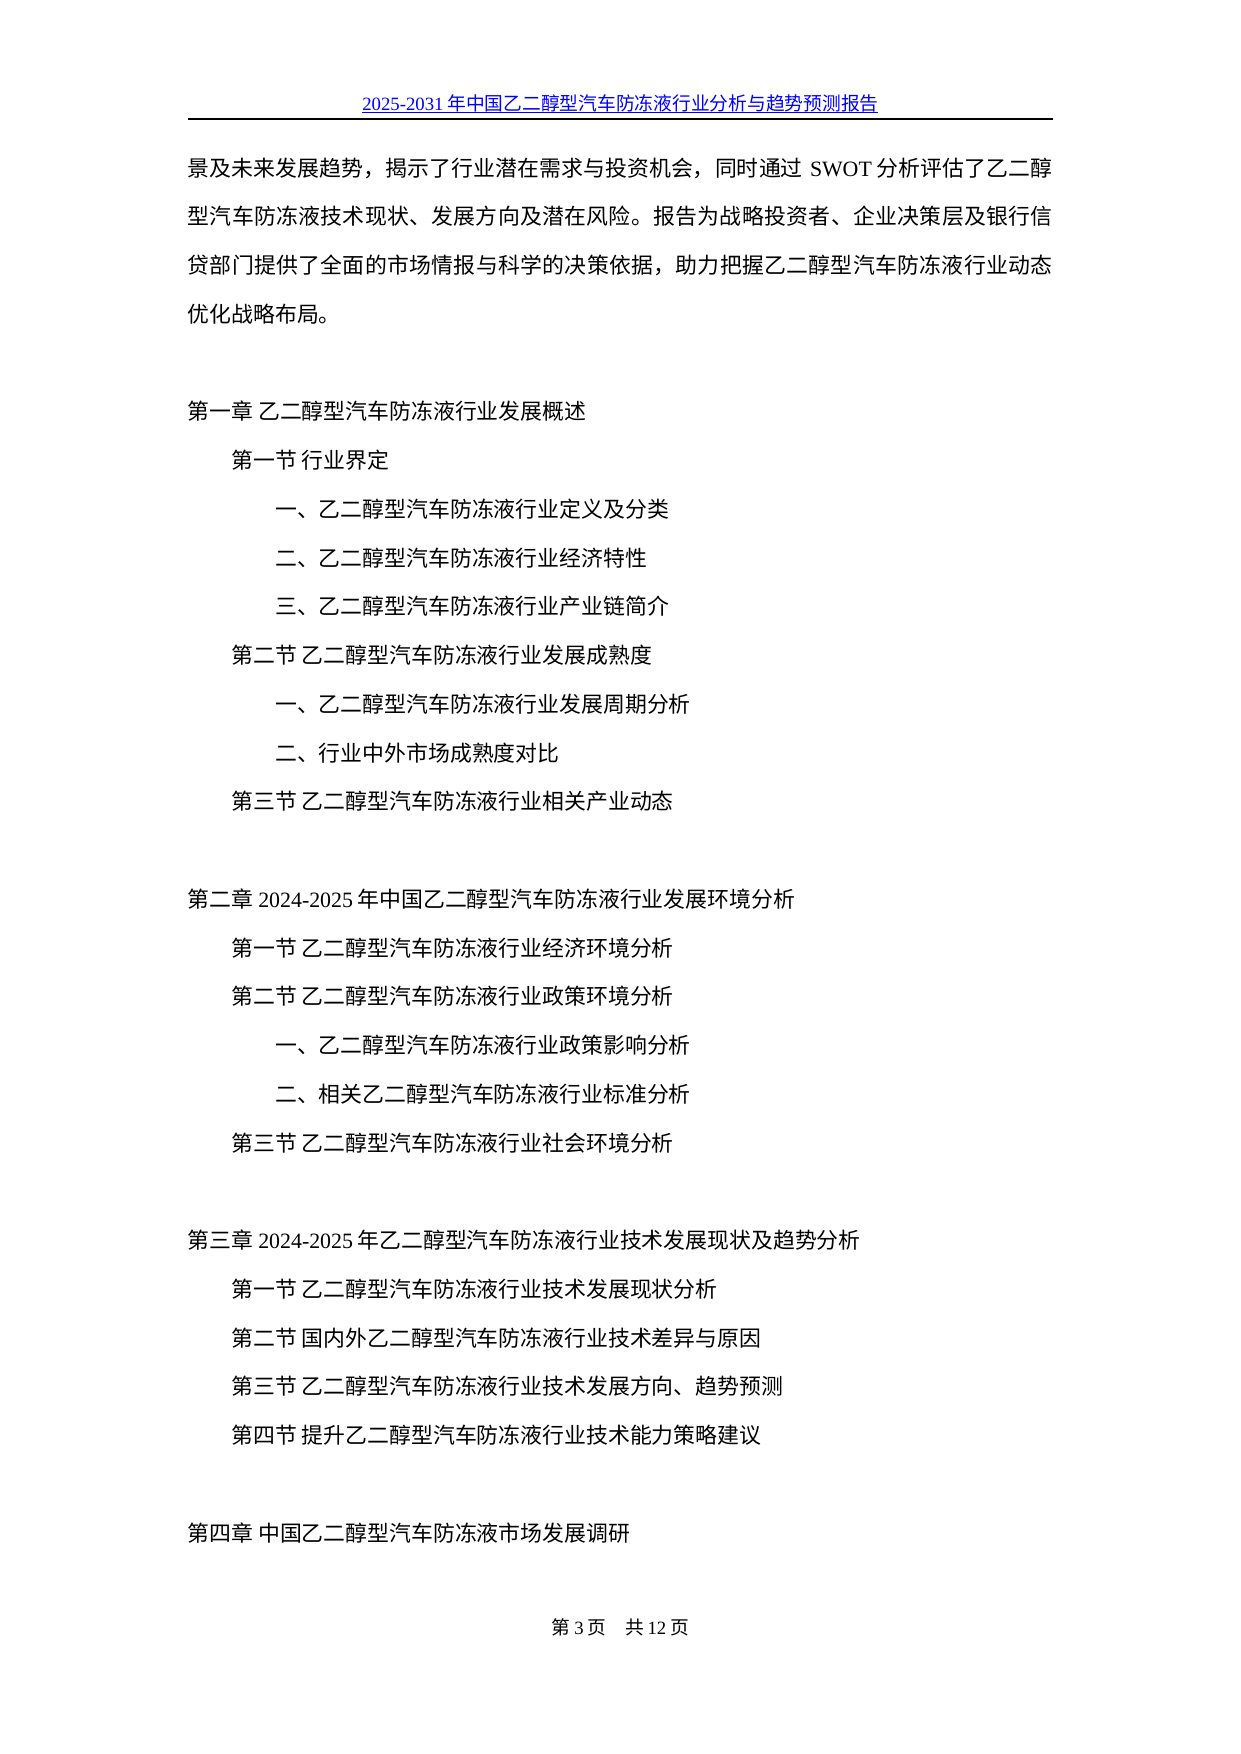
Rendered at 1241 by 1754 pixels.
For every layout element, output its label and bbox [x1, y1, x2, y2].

text [187, 150, 1053, 1548]
